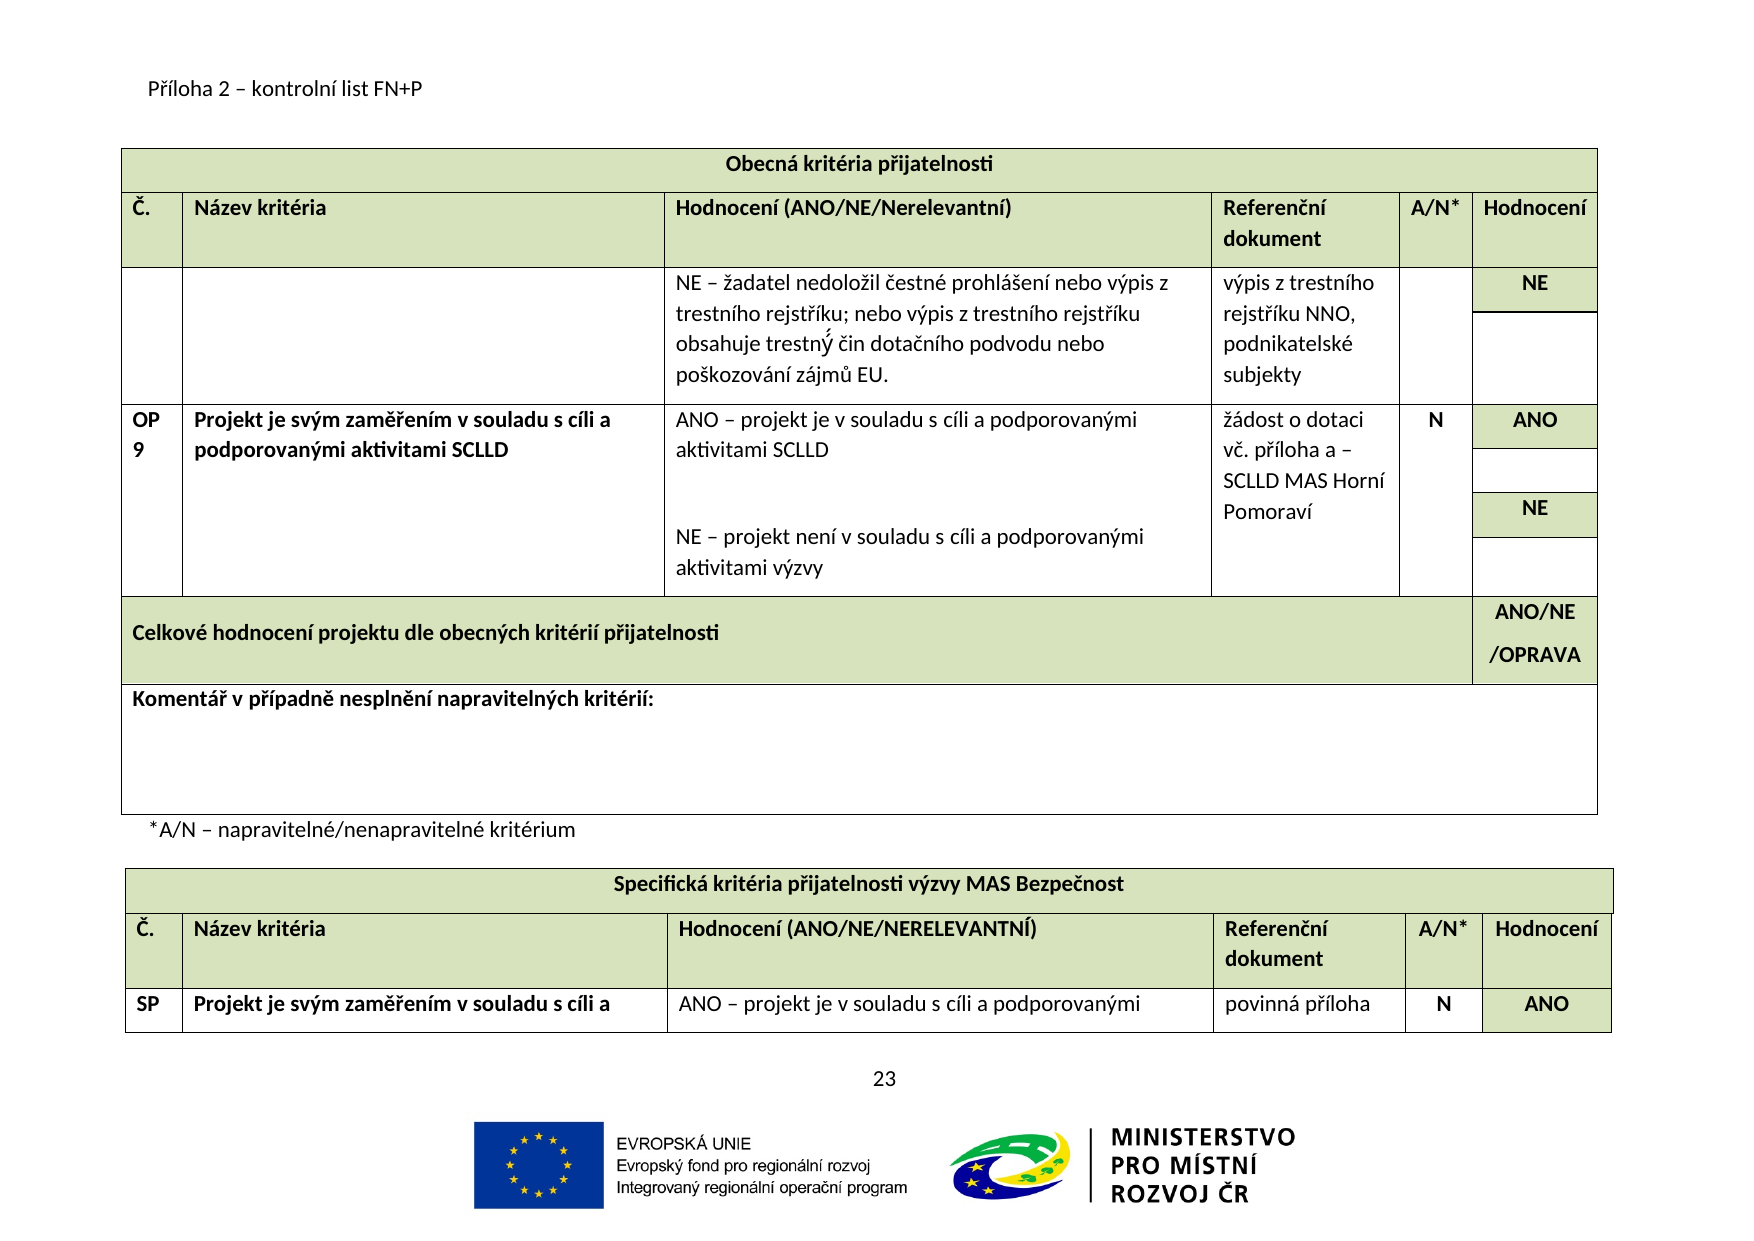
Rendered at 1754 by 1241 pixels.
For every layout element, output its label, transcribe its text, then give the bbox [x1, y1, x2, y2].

table_cell Hodnocení [1473, 193, 1597, 267]
table_cell SP1 [126, 989, 182, 1032]
table_cell žádost o dotaci vč. příloha a –SCLLD MAS Horní Pomoraví [1212, 405, 1399, 596]
table_cell Projekt je svým zaměřením v souladu s cíli a podporovanými aktivitami SCLLD [183, 405, 664, 596]
table_cell Název kritéria [183, 914, 667, 988]
table_cell Hodnocení [1483, 914, 1611, 988]
table_cell ANO [1483, 989, 1611, 1032]
table_cell A/N* [1406, 914, 1482, 988]
table_cell N [1406, 989, 1482, 1032]
table_header Obecná kritéria přijatelnosti [122, 149, 1597, 192]
table_cell OP9 [122, 405, 182, 596]
list *A/N – napravitelné/nenapravitelné kritérium [148, 815, 1621, 843]
table_cell povinná příloha projektu – potvrzení o souladu projektu se SCLLD [1214, 989, 1405, 1032]
table_cell Celkové hodnocení projektu dle obecných kritérií přijatelnosti [122, 597, 1472, 683]
table_cell [1473, 449, 1597, 492]
table_cell Název kritéria [183, 193, 664, 267]
table_cell ANO/NE /Oprava [1473, 597, 1597, 683]
table_cell Hodnocení (ANO/NE/Nerelevantní) [665, 193, 1211, 267]
table_cell ANO – projekt je v souladu s cíli a podporovanými aktivitami SCLLD NE – projekt není v souladu s cíli a podporovanými aktivitami výzvy [668, 989, 1213, 1032]
table_cell Projekt je svým zaměřením v souladu s cíli a podporovanými aktivitami SCLLD [183, 989, 667, 1032]
table_cell Hodnocení (ANO/NE/NERELEVANTNÍ) [668, 914, 1213, 988]
table_cell Komentář v případně nesplnění napravitelných kritérií: [122, 685, 1597, 814]
table_cell Č. [126, 914, 182, 988]
table_header Specifická kritéria přijatelnosti výzvy MAS Bezpečnost [126, 869, 1613, 913]
table_cell Referenční dokument [1214, 914, 1405, 988]
table_cell Referenční dokument [1212, 193, 1399, 267]
table_cell NE [1473, 268, 1597, 311]
table_cell [1473, 313, 1597, 404]
table_cell A/N* [1400, 193, 1472, 267]
table_cell [1473, 538, 1597, 596]
table_cell NE [1473, 493, 1597, 537]
table_cell ANO [1473, 405, 1597, 448]
table_cell ANO – projekt je v souladu s cíli a podporovanými aktivitami SCLLD NE – projekt není v souladu s cíli a podporovanými aktivitami výzvy [665, 405, 1211, 596]
picture [446, 1092, 1323, 1237]
table_cell N [1400, 405, 1472, 596]
table_cell Č. [122, 193, 182, 267]
